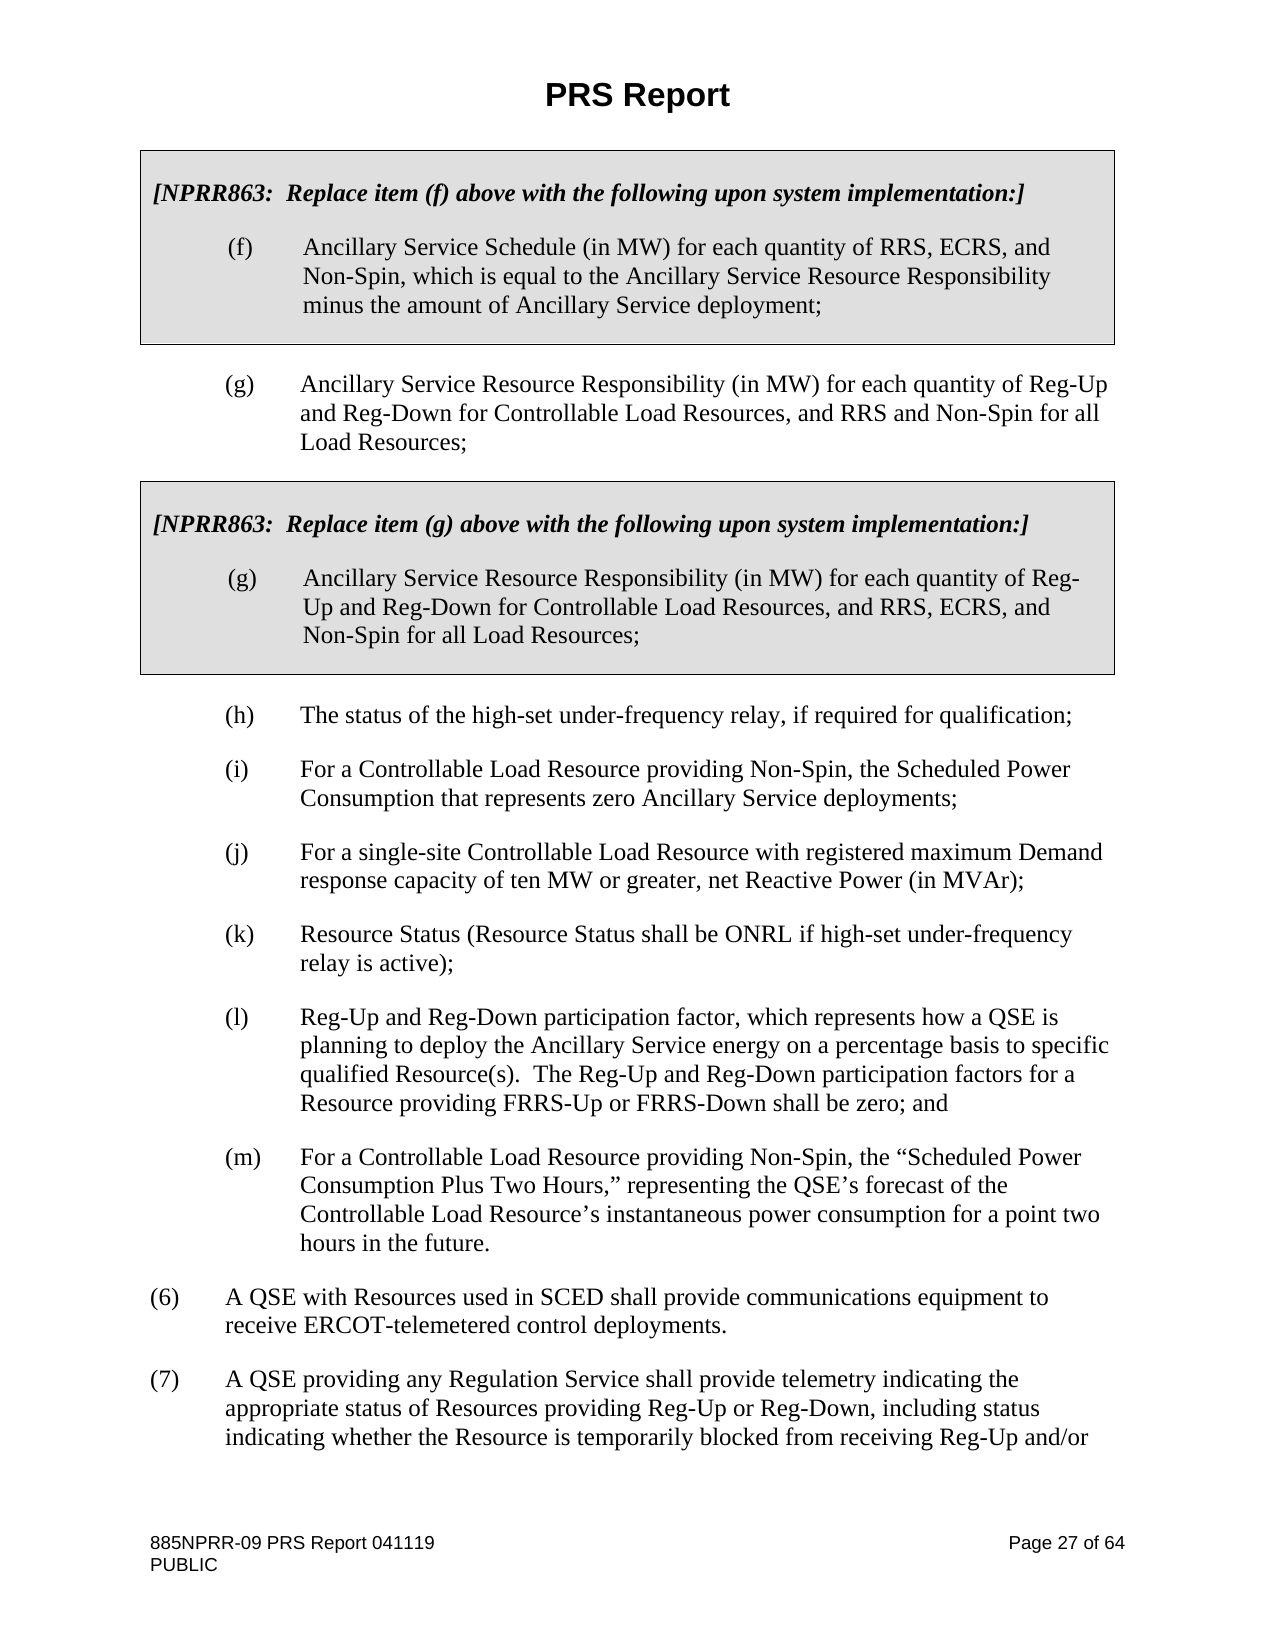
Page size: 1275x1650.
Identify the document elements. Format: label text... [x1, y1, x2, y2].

text (k) Resource Status (Resource Status shall be ONRL if high-set under-frequency relay is active); [225, 919, 1125, 977]
table_header [NPRR863: Replace item (g) above with the following upon system implementation:] (g) Ancillary Service Resource Responsibility (in MW) for each quantity of Reg-Up and Reg-Down for Controllable Load Resources, and RRS, ECRS, and Non-Spin for all Load Resources; [141, 482, 1114, 674]
table_header [NPRR863: Replace item (f) above with the following upon system implementation:] (f) Ancillary Service Schedule (in MW) for each quantity of RRS, ECRS, and Non-Spin, which is equal to the Ancillary Service Resource Responsibility minus the amount of Ancillary Service deployment; [141, 151, 1114, 343]
text (h) The status of the high-set under-frequency relay, if required for qualification; [225, 700, 1125, 729]
text (m) For a Controllable Load Resource providing Non-Spin, the “Scheduled Power Consumption Plus Two Hours,” representing the QSE’s forecast of the Controllable Load Resource’s instantaneous power consumption for a point two hours in the future. [225, 1142, 1125, 1257]
text (g) Ancillary Service Resource Responsibility (in MW) for each quantity of Reg-Up and Reg-Down for Controllable Load Resources, and RRS and Non-Spin for all Load Resources; [225, 369, 1125, 456]
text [150, 1364, 1125, 1450]
text (i) For a Controllable Load Resource providing Non-Spin, the Scheduled Power Consumption that represents zero Ancillary Service deployments; [225, 754, 1125, 812]
text (l) Reg-Up and Reg-Down participation factor, which represents how a QSE is planning to deploy the Ancillary Service energy on a percentage basis to specific qualified Resource(s). The Reg-Up and Reg-Down participation factors for a Resource providing FRRS-Up or FRRS-Down shall be zero; and [225, 1002, 1125, 1117]
text (j) For a single-site Controllable Load Resource with registered maximum Demand response capacity of ten MW or greater, net Reactive Power (in MVAr); [225, 837, 1125, 894]
text (6) A QSE with Resources used in SCED shall provide communications equipment to receive ERCOT-telemetered control deployments. [150, 1282, 1125, 1339]
